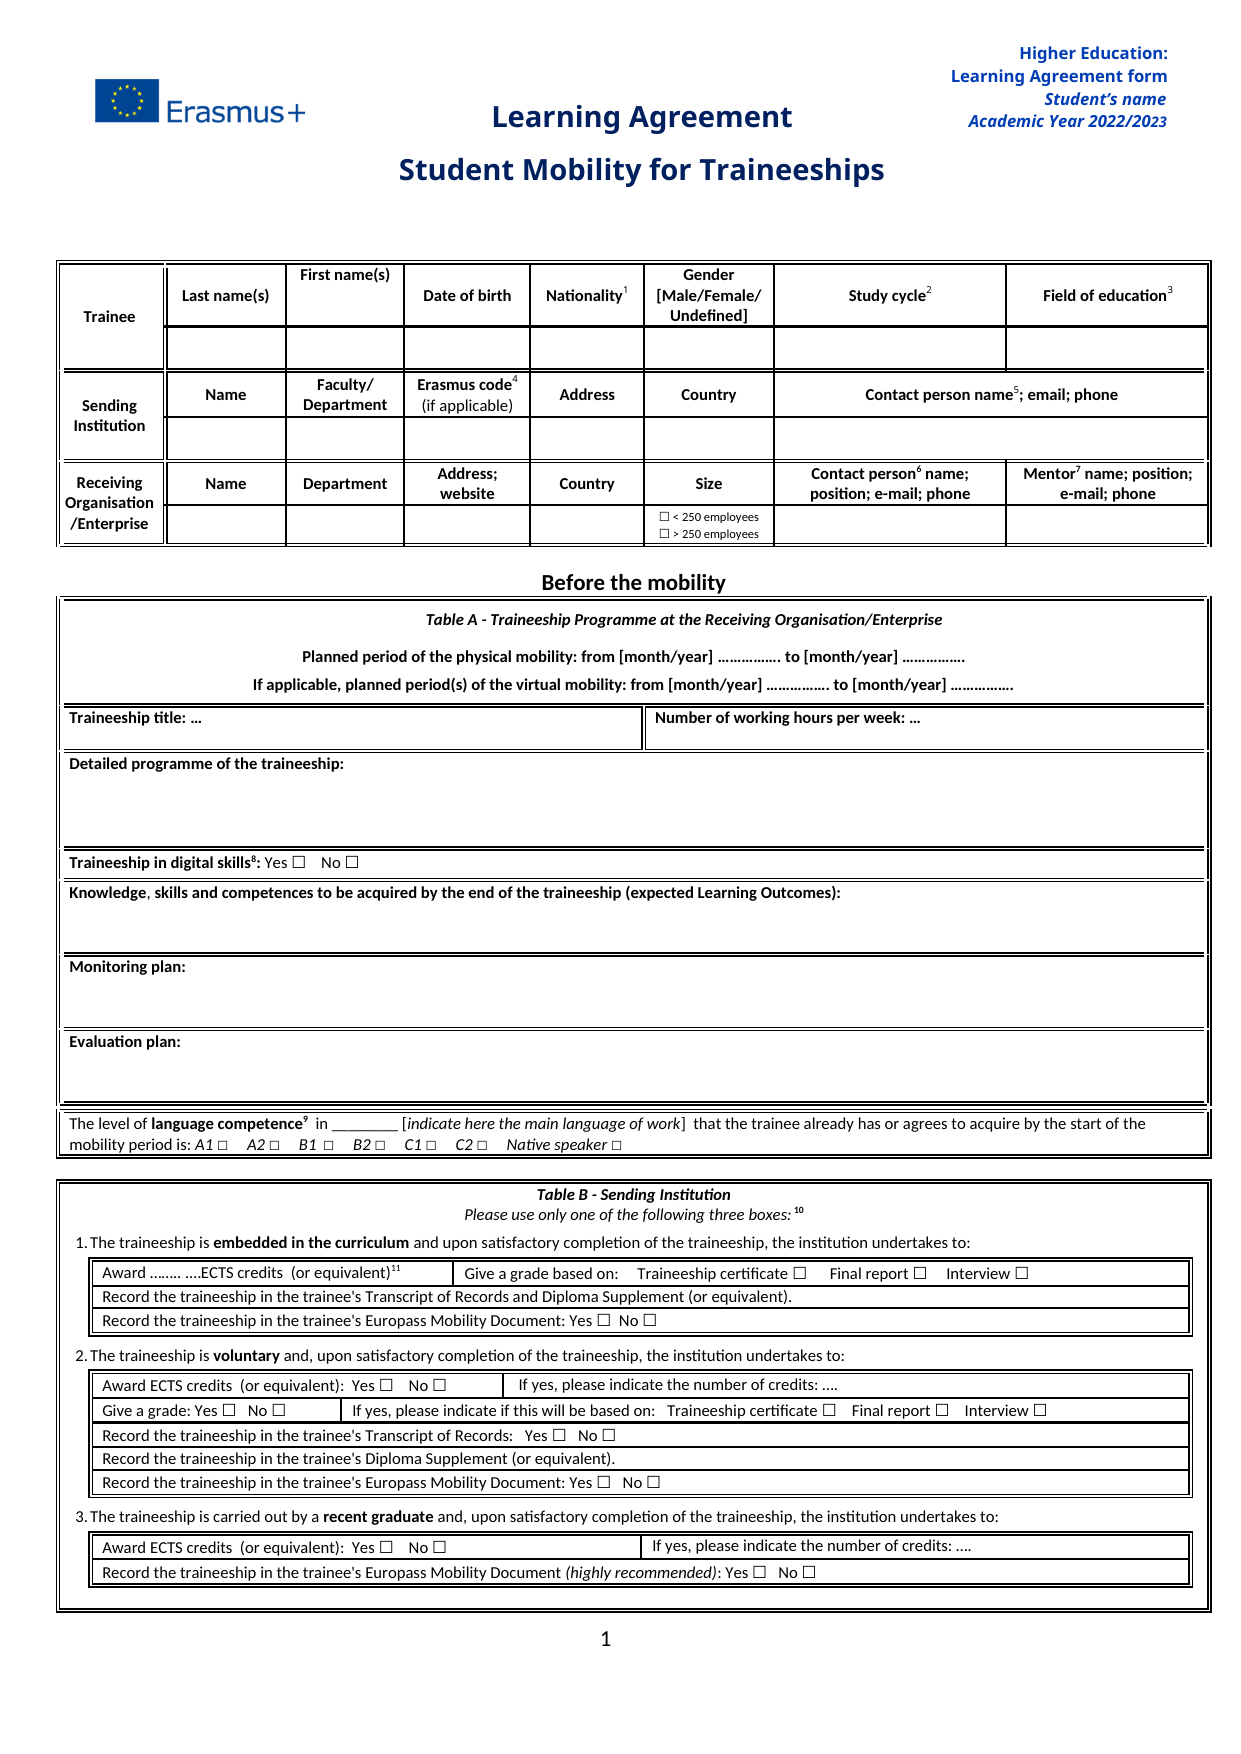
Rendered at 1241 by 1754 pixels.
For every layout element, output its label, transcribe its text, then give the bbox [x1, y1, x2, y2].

table_cell The level of language competence in ________ [indicate here the main language of work] that the trainee already has or agrees to acquire by the start of the mobility period is: A1 A2 B1 B2 C1 C2 Native speaker [58, 1109, 1209, 1154]
table_header Gender [Male/Female/Undefined] [645, 265, 773, 325]
table_cell Sending Institution [58, 368, 165, 458]
table_cell [405, 328, 529, 368]
table_cell Name [168, 373, 285, 416]
table_cell Department [287, 463, 403, 504]
table_header Field of education [1007, 265, 1207, 325]
table_cell Detailed programme of the traineeship: [58, 749, 1209, 846]
picture [95, 79, 306, 123]
table_cell [1007, 328, 1207, 368]
table_cell [775, 328, 1005, 368]
table_cell Traineeship in digital skills: Yes ☐ No ☐ [58, 846, 1209, 877]
table_cell Country [645, 373, 773, 416]
table_cell [775, 418, 1207, 458]
table_cell Faculty/ Department [287, 373, 403, 416]
table_cell [287, 506, 403, 543]
table_cell Receiving Organisation/Enterprise [58, 459, 165, 543]
table_cell Planned period of the physical mobility: from [month/year] ……………. to [month/year] ……………. If applicable, planned period(s) of the virtual mobility: from [month/year] ……………. to [month/year] ……………. [60, 638, 1207, 703]
table_cell [645, 328, 773, 368]
table_cell Number of working hours per week: … [644, 703, 1209, 748]
table_cell [531, 328, 643, 368]
table_cell [405, 506, 529, 543]
table_cell Evaluation plan: [58, 1026, 1209, 1101]
table_cell Mentor name; position; e-mail; phone [1007, 459, 1209, 504]
table_cell [58, 1101, 160, 1109]
table_cell [645, 418, 773, 458]
table_cell Knowledge, skills and competences to be acquired by the end of the traineeship (expected Learning Outcomes): [58, 878, 1209, 952]
table_header Date of birth [405, 265, 529, 325]
table_header Last name(s) [165, 261, 286, 325]
table_cell Size [645, 463, 773, 504]
table_cell [405, 418, 529, 458]
table_cell [287, 328, 403, 368]
table_cell Address; website [405, 463, 529, 504]
table_cell Monitoring plan: [58, 952, 1209, 1026]
table_header First name(s) [287, 265, 403, 325]
table_cell [531, 506, 643, 543]
table_cell [58, 596, 160, 637]
table_cell [287, 418, 403, 458]
table_cell Address [531, 373, 643, 416]
table_cell [531, 418, 643, 458]
table_cell Table A - Traineeship Programme at the Receiving Organisation/Enterprise [160, 596, 1209, 637]
table_cell Contact person name; position; e-mail; phone [775, 463, 1005, 504]
table_cell Traineeship title: … [58, 703, 644, 748]
table_cell [168, 506, 285, 543]
table_header Study cycle [775, 265, 1005, 325]
table_cell Before the mobility [58, 543, 1209, 596]
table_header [60, 1184, 1207, 1608]
table_header Trainee [58, 261, 165, 368]
table_cell Contact person name; email; phone [775, 368, 1209, 416]
table_cell [775, 506, 1005, 543]
table_cell Name [168, 463, 285, 504]
table_cell [1079, 1101, 1209, 1109]
table_cell < 250 employees > 250 employees [645, 506, 773, 543]
table_cell Country [531, 463, 643, 504]
table_header Nationality [531, 265, 643, 325]
table_cell Erasmus code (if applicable) [405, 373, 529, 416]
table_cell [168, 418, 285, 458]
table_cell [168, 328, 285, 368]
table_cell [1007, 506, 1207, 543]
